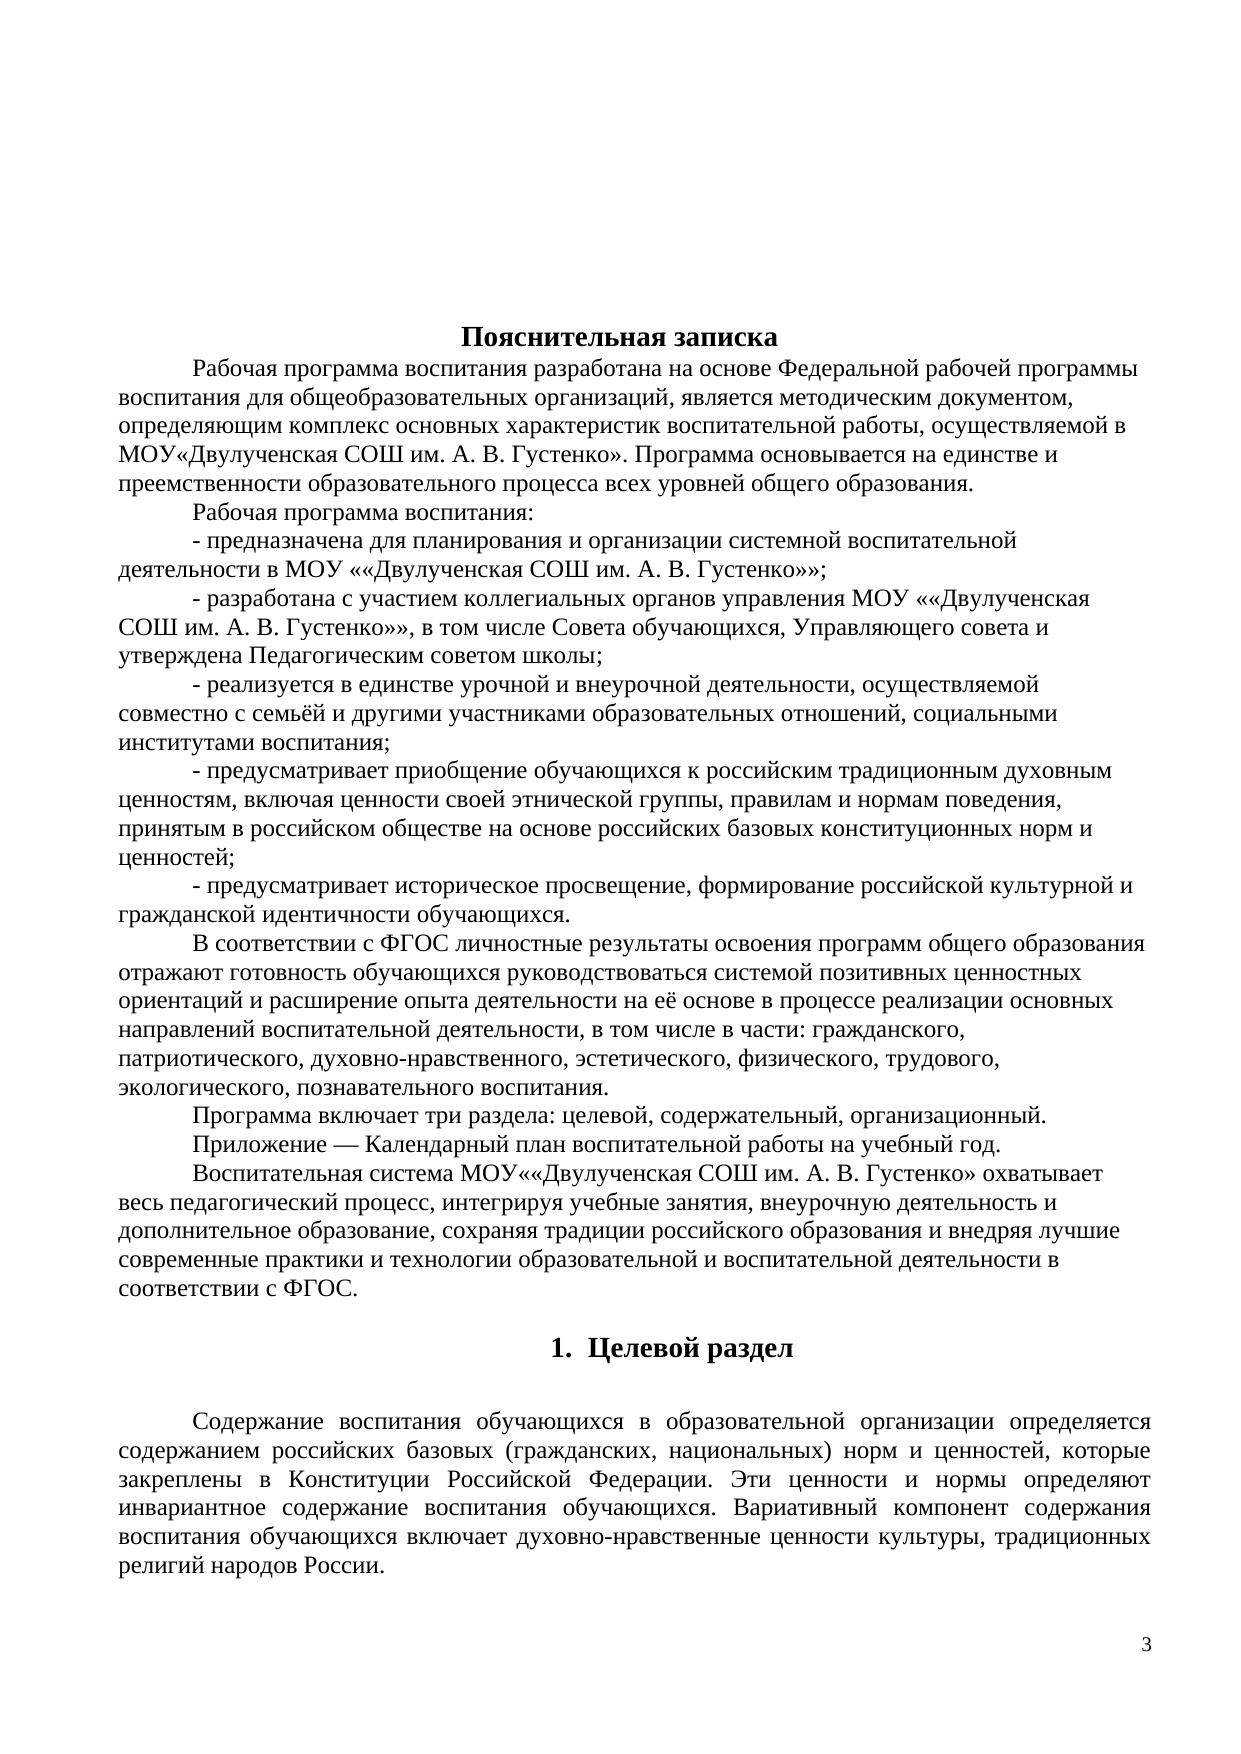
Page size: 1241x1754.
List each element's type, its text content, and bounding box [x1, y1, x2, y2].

list Целевой раздел [192, 1330, 1152, 1364]
text - предназначена для планирования и организации системной воспитательной деятельности в МОУ ««Двулученская СОШ им. А. В. Густенко»»; [118, 525, 1152, 583]
text Пояснительная записка [118, 319, 1152, 353]
text Воспитательная система МОУ««Двулученская СОШ им. А. В. Густенко» охватывает весь педагогический процесс, интегрируя учебные занятия, внеурочную деятельность и дополнительное образование, сохраняя традиции российского образования и внедряя лучшие современные практики и технологии образовательной и воспитательной деятельности в соответствии с ФГОС. [118, 1158, 1152, 1302]
text Приложение — Календарный план воспитательной работы на учебный год. [118, 1129, 1152, 1158]
text - разработана с участием коллегиальных органов управления МОУ ««Двулученская СОШ им. А. В. Густенко»», в том числе Совета обучающихся, Управляющего совета и утверждена Педагогическим советом школы; [118, 583, 1152, 669]
text В соответствии с ФГОС личностные результаты освоения программ общего образования отражают готовность обучающихся руководствоваться системой позитивных ценностных ориентаций и расширение опыта деятельности на её основе в процессе реализации основных направлений воспитательной деятельности, в том числе в части: гражданского, патриотического, духовно-нравственного, эстетического, физического, трудового, экологического, познавательного воспитания. [118, 928, 1152, 1100]
text Программа включает три раздела: целевой, содержательный, организационный. [118, 1100, 1152, 1129]
text Рабочая программа воспитания: [118, 497, 1152, 525]
text - предусматривает приобщение обучающихся к российским традиционным духовным ценностям, включая ценности своей этнической группы, правилам и нормам поведения, принятым в российском обществе на основе российских базовых конституционных норм и ценностей; [118, 755, 1152, 870]
text Рабочая программа воспитания разработана на основе Федеральной рабочей программы воспитания для общеобразовательных организаций, является методическим документом, определяющим комплекс основных характеристик воспитательной работы, осуществляемой в МОУ«Двулученская СОШ им. А. В. Густенко». Программа основывается на единстве и преемственности образовательного процесса всех уровней общего образования. [118, 353, 1152, 497]
text Содержание воспитания обучающихся в образовательной организации определяется содержанием российских базовых (гражданских, национальных) норм и ценностей, которые закреплены в Конституции Российской Федерации. Эти ценности и нормы определяют инвариантное содержание воспитания обучающихся. Вариативный компонент содержания воспитания обучающихся включает духовно-нравственные ценности культуры, традиционных религий народов России. [118, 1406, 1152, 1579]
text - предусматривает историческое просвещение, формирование российской культурной и гражданской идентичности обучающихся. [118, 870, 1152, 928]
text - реализуется в единстве урочной и внеурочной деятельности, осуществляемой совместно с семьёй и другими участниками образовательных отношений, социальными институтами воспитания; [118, 669, 1152, 755]
